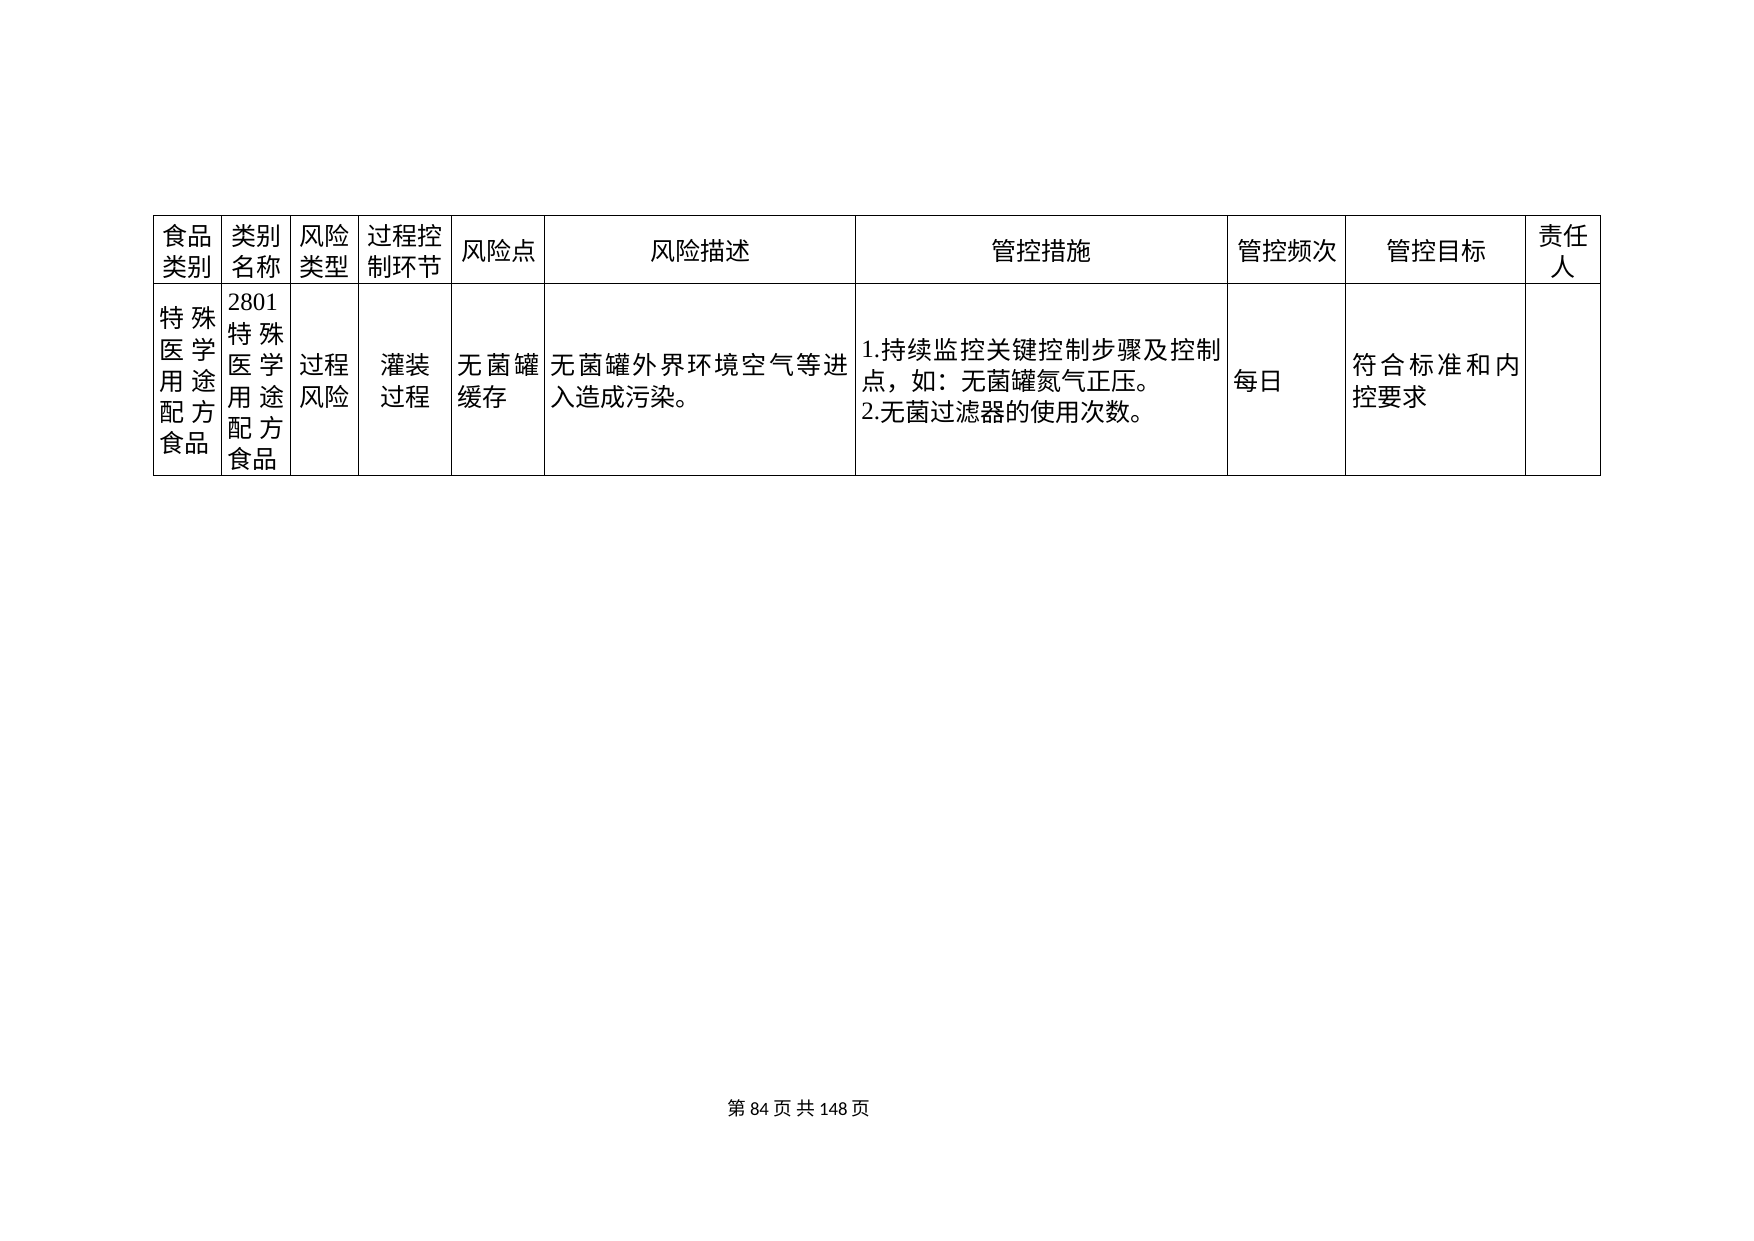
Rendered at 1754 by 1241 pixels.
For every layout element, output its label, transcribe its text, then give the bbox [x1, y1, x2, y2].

table_header 风险描述 [545, 216, 855, 283]
table_cell 灌装 过程 [359, 284, 451, 475]
table_header 管控目标 [1346, 216, 1525, 283]
table_header 风险 类型 [291, 216, 358, 283]
table_cell 特殊医学用途配方食品 [154, 284, 221, 475]
table_header 管控频次 [1228, 216, 1345, 283]
table_header 管控措施 [856, 216, 1227, 283]
table_cell 无菌罐缓存 [452, 284, 544, 475]
table_cell 过程风险 [291, 284, 358, 475]
table_cell 每日 [1228, 284, 1345, 475]
table_header 风险点 [452, 216, 544, 283]
table_header 责任人 [1526, 216, 1600, 283]
table_cell 符合标准和内控要求 [1346, 284, 1525, 475]
table_header 过程控制环节 [359, 216, 451, 283]
table_cell 2801特殊医学用途配方食品 [222, 284, 290, 475]
table_cell 无菌罐外界环境空气等进入造成污染。 [545, 284, 855, 475]
table_header 食品类别 [154, 216, 221, 283]
table_cell [1526, 284, 1600, 475]
table_cell 1.持续监控关键控制步骤及控制点，如：无菌罐氮气正压。 2.无菌过滤器的使用次数。 [856, 284, 1227, 475]
table_header 类别名称 [222, 216, 290, 283]
